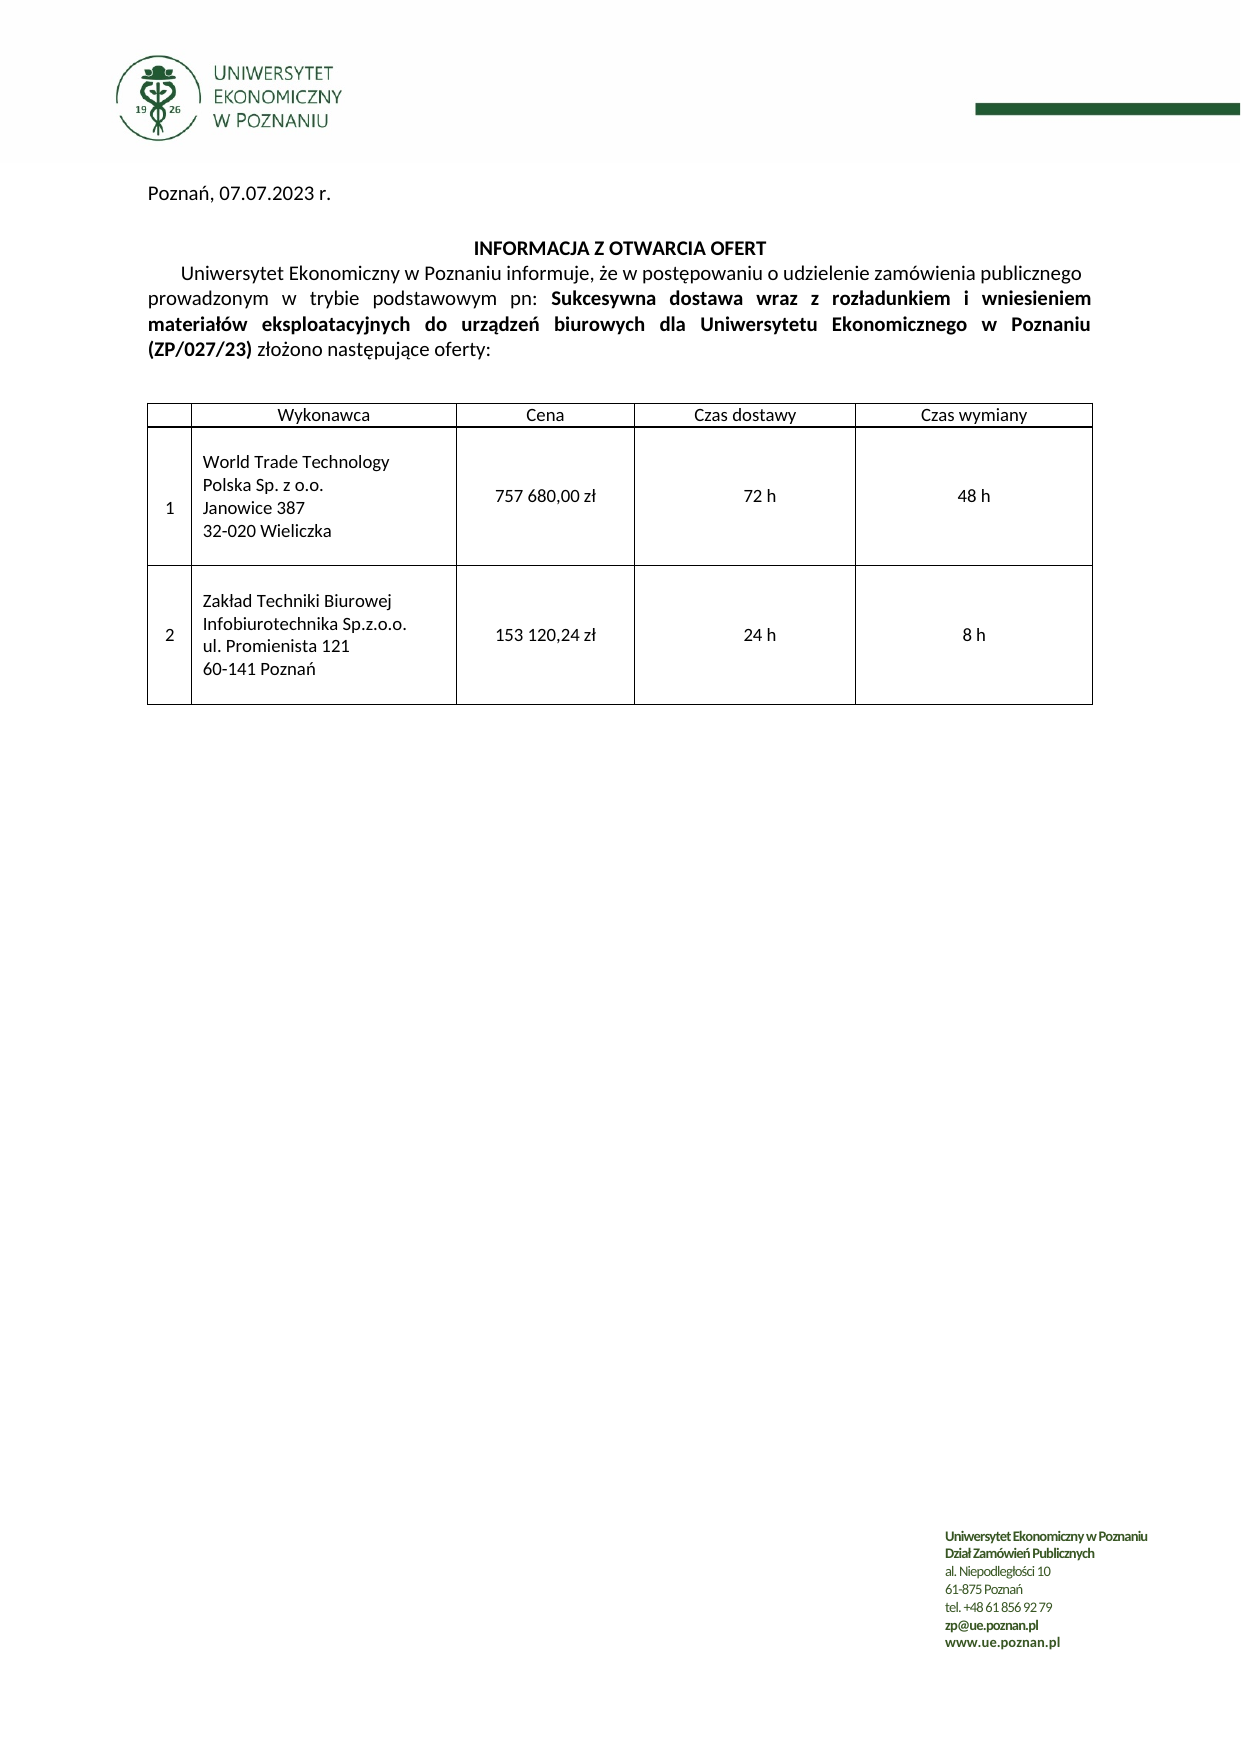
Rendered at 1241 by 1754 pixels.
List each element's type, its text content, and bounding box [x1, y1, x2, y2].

list prowadzonym w trybie podstawowym pn: Sukcesywna dostawa wraz z rozładunkiem i wniesieniem materiałów eksploatacyjnych do urządzeń biurowych dla Uniwersytetu Ekonomicznego w Poznaniu (ZP/027/23) złożono następujące oferty: [148, 286, 1093, 362]
table_cell 1 [148, 428, 191, 565]
table_cell 153 120,24 zł [457, 566, 634, 703]
table_cell 757 680,00 zł [457, 428, 634, 565]
table_header Wykonawca [192, 404, 456, 426]
table_cell 24 h [635, 566, 855, 703]
table_cell Zakład Techniki Biurowej Infobiurotechnika Sp.z.o.o. ul. Promienista 121 60-141 Poznań [192, 566, 456, 703]
table_header Cena [457, 404, 634, 426]
table_cell 2 [148, 566, 191, 703]
table_cell World Trade Technology Polska Sp. z o.o. Janowice 387 32-020 Wieliczka [192, 428, 456, 565]
table_header Czas dostawy [635, 404, 855, 426]
picture [0, 0, 1241, 163]
table_header Czas wymiany [856, 404, 1092, 426]
table_header [148, 404, 191, 426]
text Uniwersytet Ekonomiczny w Poznaniu informuje, że w postępowaniu o udzielenie zamówienia publicznego [148, 260, 1093, 286]
table_cell 72 h [635, 428, 855, 565]
text Poznań, 07.07.2023 r. [148, 180, 1093, 206]
table_cell 48 h [856, 428, 1092, 565]
table_cell 8 h [856, 566, 1092, 703]
text INFORMACJA Z OTWARCIA OFERT [148, 235, 1093, 260]
